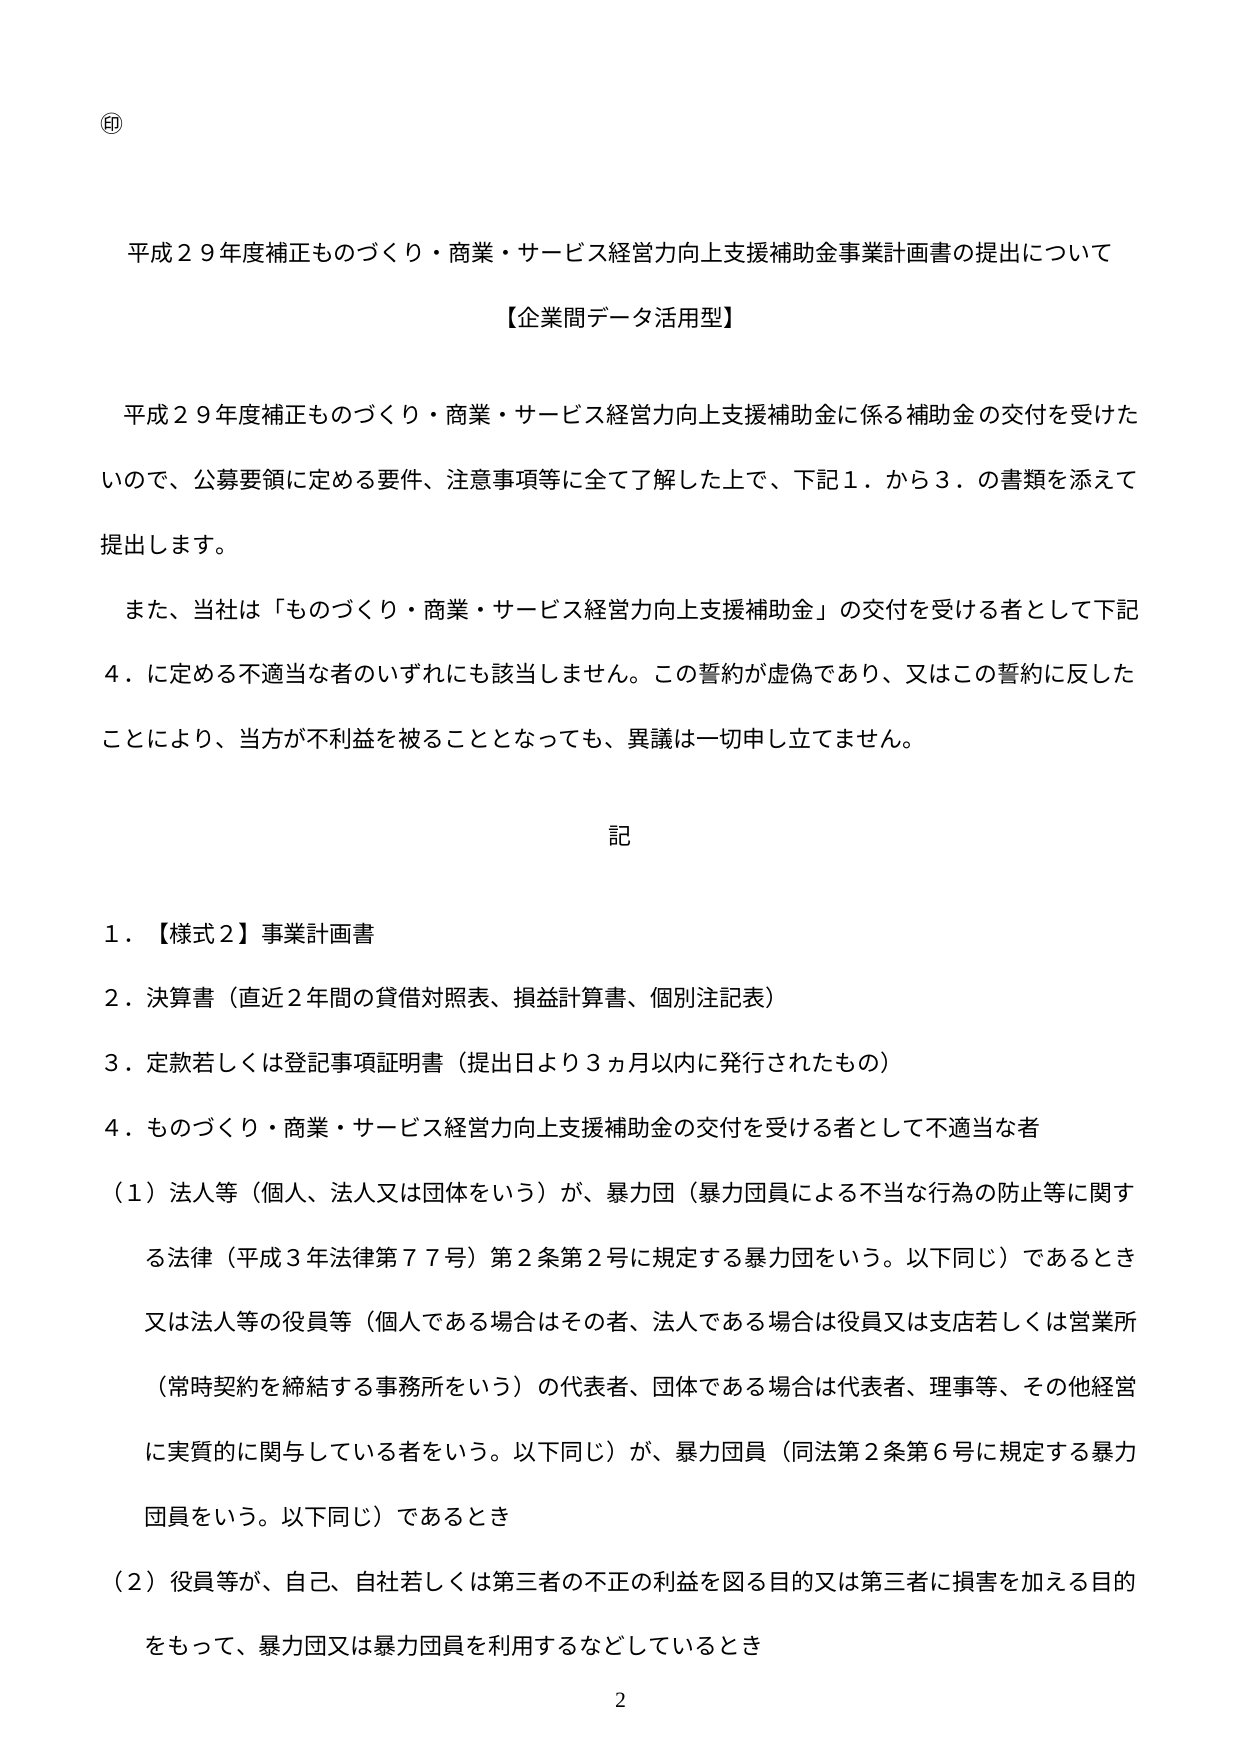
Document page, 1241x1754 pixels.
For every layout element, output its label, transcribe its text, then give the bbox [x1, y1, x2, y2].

text （１）法人等（個人、法人又は団体をいう）が、暴力団（暴力団員による不当な行為の防止等に関する法律（平成３年法律第７７号）第２条第２号に規定する暴力団をいう。以下同じ）であるとき又は法人等の役員等（個人である場合はその者、法人である場合は役員又は支店若しくは営業所（常時契約を締結する事務所をいう）の代表者、団体である場合は代表者、理事等、その他経営に実質的に関与している者をいう。以下同じ）が、暴力団員（同法第２条第６号に規定する暴力団員をいう。以下同じ）であるとき [100, 1159, 1140, 1548]
text （２）役員等が、自己、自社若しくは第三者の不正の利益を図る目的又は第三者に損害を加える目的をもって、暴力団又は暴力団員を利用するなどしているとき [100, 1548, 1140, 1677]
text 記 [100, 802, 1140, 867]
text ２．決算書（直近２年間の貸借対照表、損益計算書、個別注記表） [100, 964, 1140, 1029]
text 代表者氏名 ㊞ [100, 90, 1140, 154]
text ３．定款若しくは登記事項証明書（提出日より３ヵ月以内に発行されたもの） [100, 1029, 1140, 1094]
text 【企業間データ活用型】 [100, 284, 1140, 349]
text 平成２９年度補正ものづくり・商業・サービス経営力向上支援補助金事業計画書の提出について [100, 219, 1140, 284]
text 平成２９年度補正ものづくり・商業・サービス経営力向上支援補助金に係る補助金の交付を受けたいので、公募要領に定める要件、注意事項等に全て了解した上で、下記１．から３．の書類を添えて提出します。 [100, 381, 1140, 576]
text また、当社は「ものづくり・商業・サービス経営力向上支援補助金」の交付を受ける者として下記４．に定める不適当な者のいずれにも該当しません。この誓約が虚偽であり、又はこの誓約に反したことにより、当方が不利益を被ることとなっても、異議は一切申し立てません。 [100, 576, 1140, 770]
text １．【様式２】事業計画書 [100, 900, 1140, 964]
text ４．ものづくり・商業・サービス経営力向上支援補助金の交付を受ける者として不適当な者 [100, 1094, 1140, 1159]
